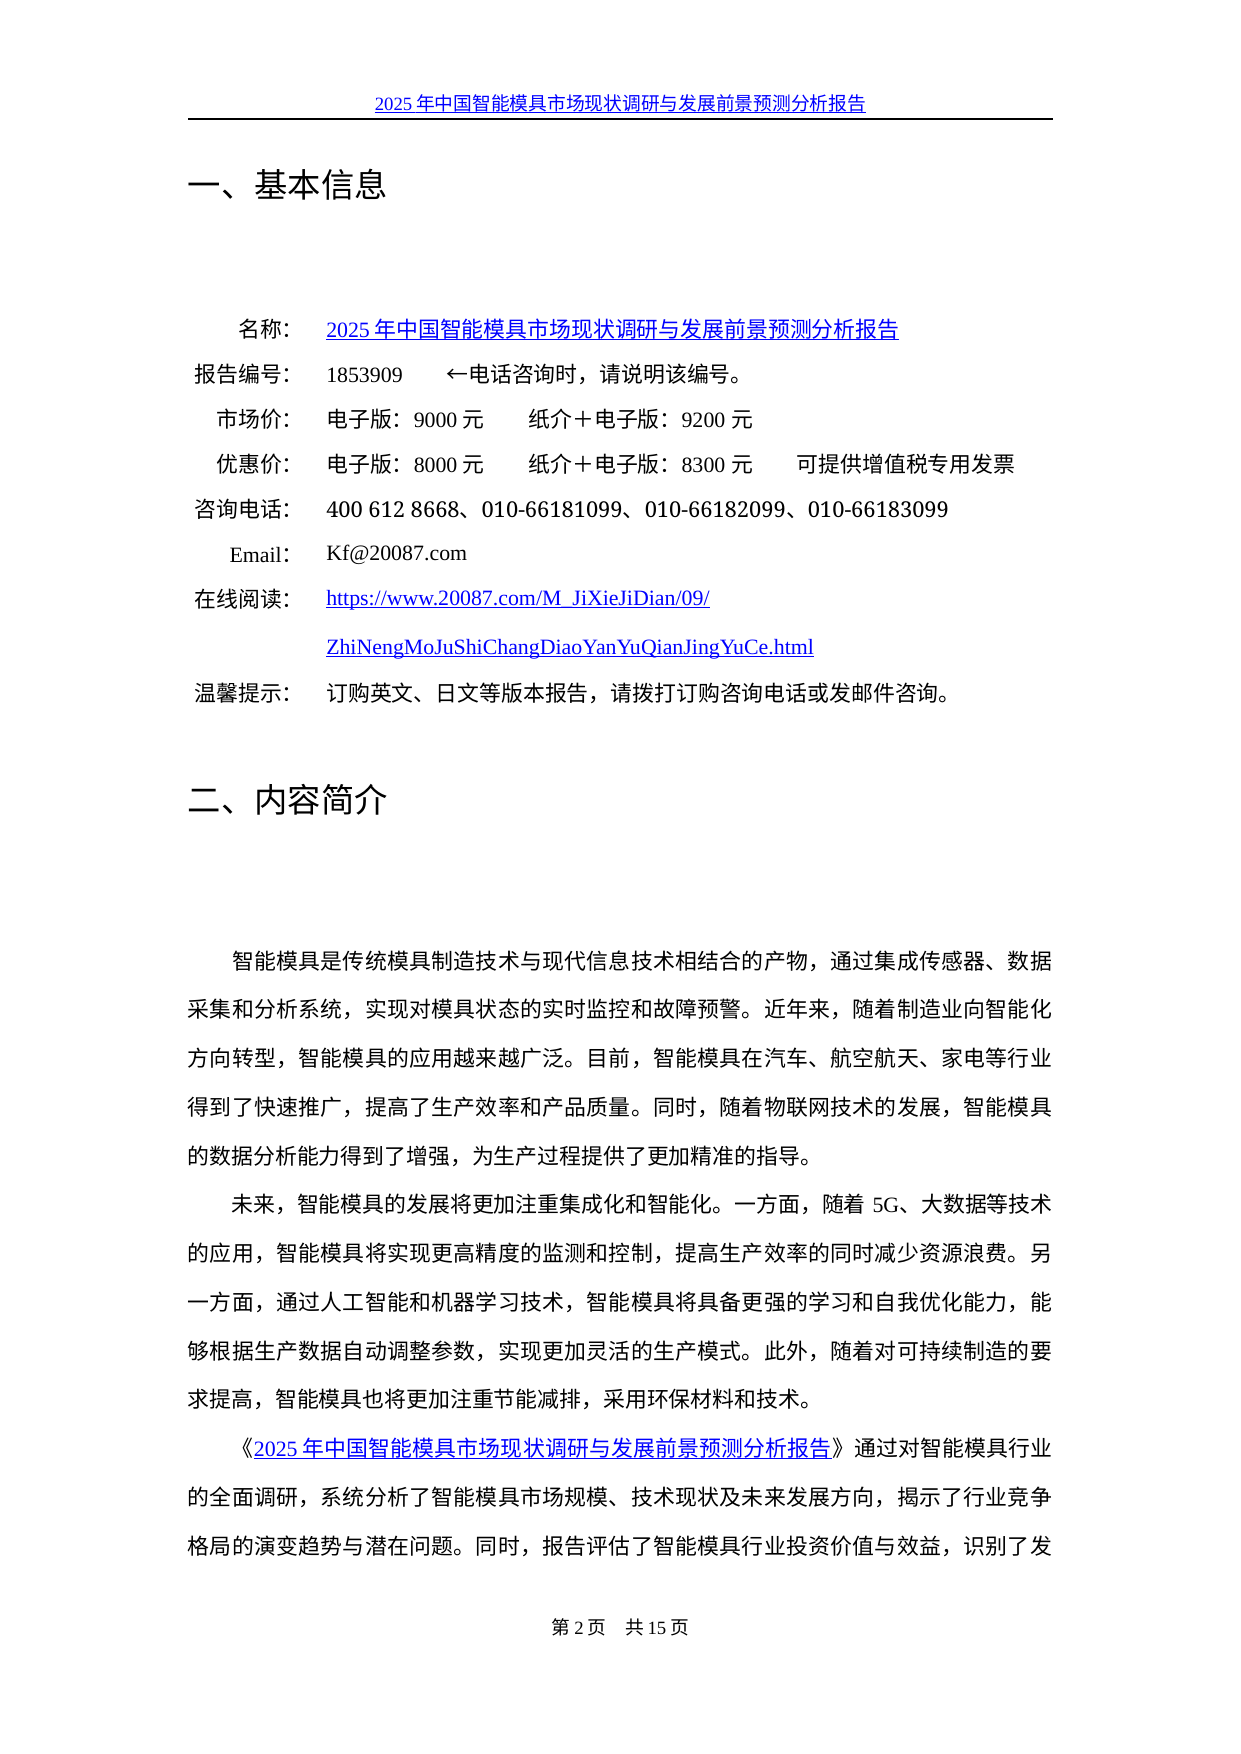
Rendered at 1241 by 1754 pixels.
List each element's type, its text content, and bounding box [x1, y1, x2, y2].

table_cell 电子版：8000 元 纸介＋电子版：8300 元 可提供增值税专用发票 [315, 447, 1073, 492]
table_cell 优惠价： [167, 447, 315, 492]
table_cell 报告编号： [167, 357, 315, 402]
title 一、基本信息 [187, 150, 1053, 215]
table_header 2025年中国智能模具市场现状调研与发展前景预测分析报告 [315, 312, 1073, 357]
table_cell Email： [167, 537, 315, 582]
table_cell 市场价： [167, 402, 315, 447]
table_cell 1853909 ←电话咨询时，请说明该编号。 [315, 357, 1073, 402]
table_cell Kf@20087.com [315, 537, 1073, 582]
table_cell 订购英文、日文等版本报告，请拨打订购咨询电话或发邮件咨询。 [315, 675, 1073, 720]
table_cell 电子版：9000 元 纸介＋电子版：9200 元 [315, 402, 1073, 447]
table_cell [315, 582, 1073, 675]
title 二、内容简介 [187, 766, 1053, 831]
table_cell 400 612 8668、010-66181099、010-66182099、010-66183099 [315, 492, 1073, 537]
table_header 名称： [167, 312, 315, 357]
table_cell 温馨提示： [167, 675, 315, 720]
table_cell 在线阅读： [167, 582, 315, 675]
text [187, 943, 1053, 1561]
table_cell 咨询电话： [167, 492, 315, 537]
